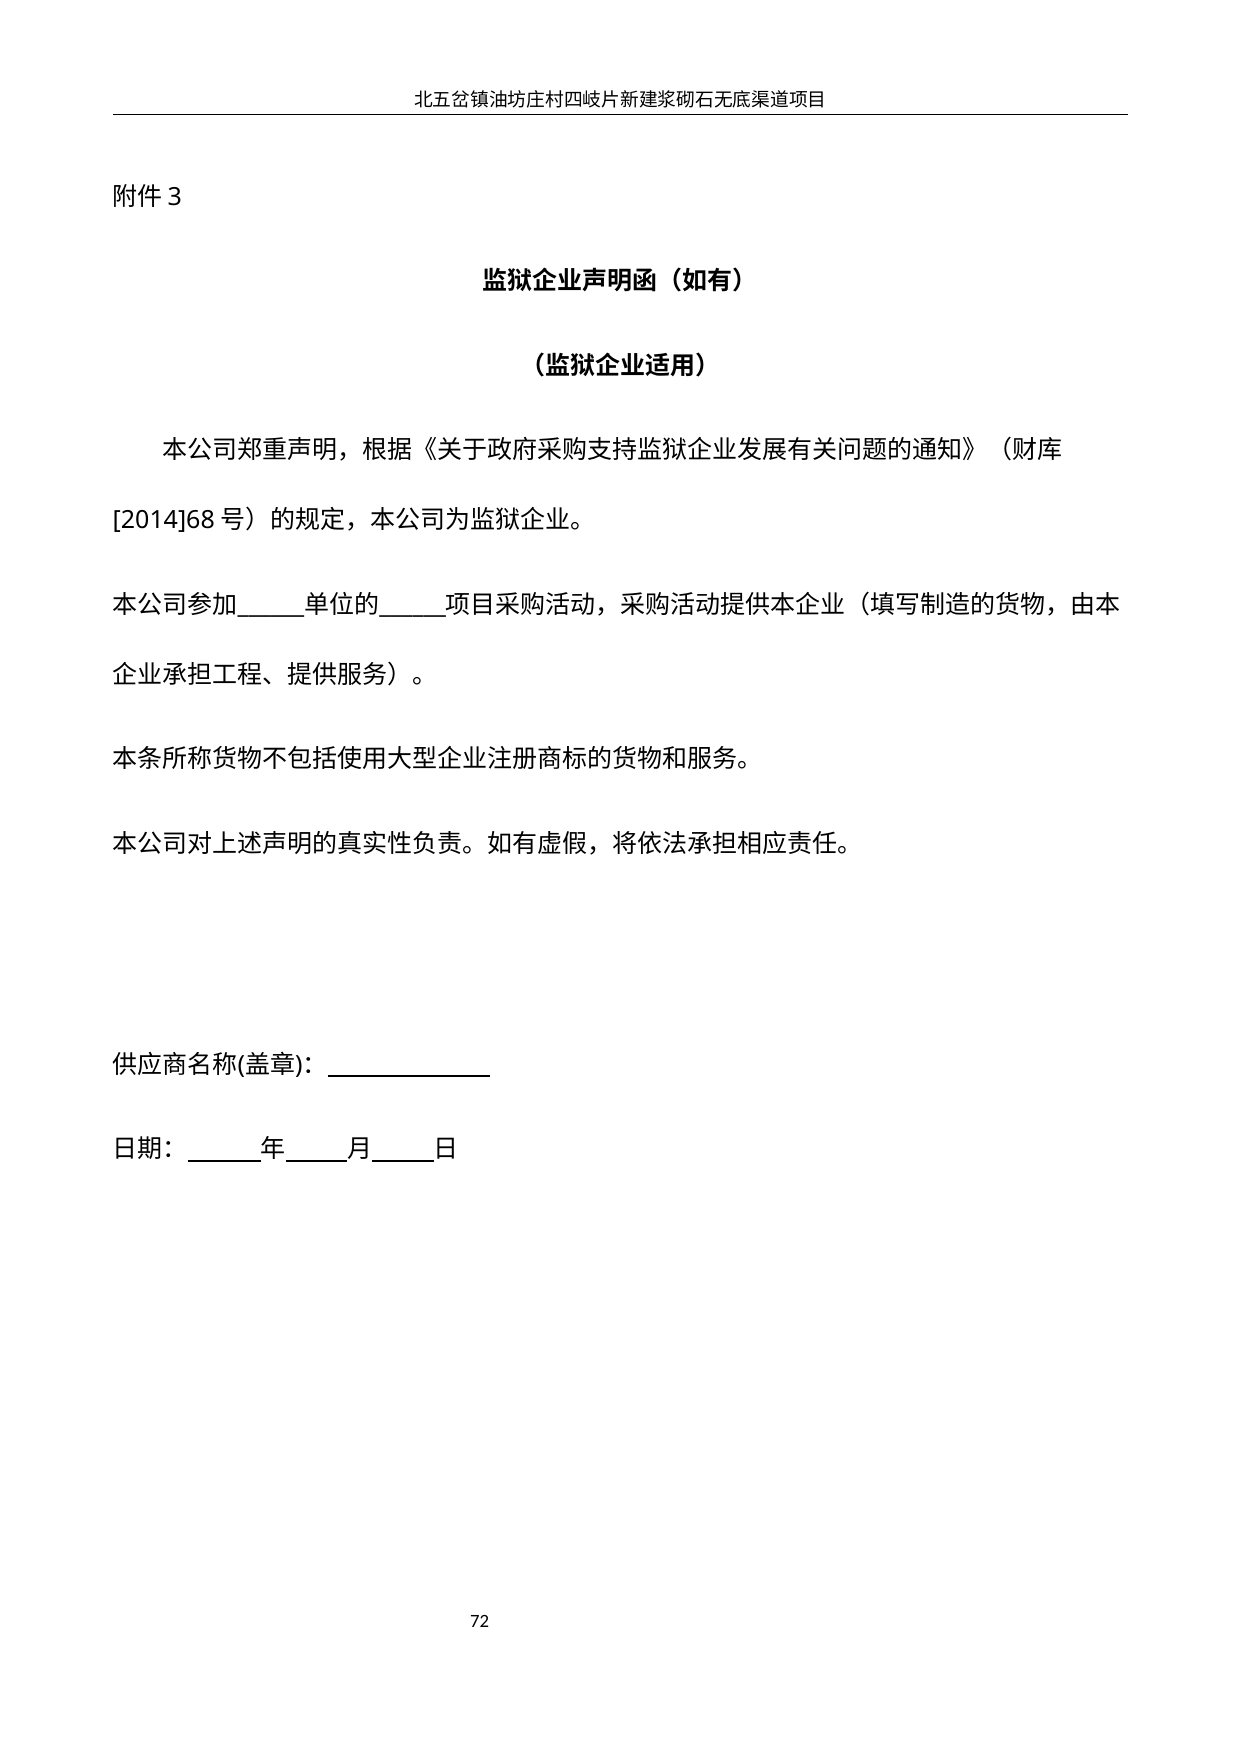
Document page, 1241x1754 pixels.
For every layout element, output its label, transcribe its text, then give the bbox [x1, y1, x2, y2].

list 本公司郑重声明，根据《关于政府采购支持监狱企业发展有关问题的通知》（财库[2014]68号）的规定，本公司为监狱企业。 [112, 415, 1128, 551]
text 监狱企业声明函（如有） [112, 246, 1128, 311]
list 日期： 年 月 日 [112, 1114, 1128, 1179]
list 附件3 [112, 162, 1128, 227]
list 本条所称货物不包括使用大型企业注册商标的货物和服务。 [112, 724, 1128, 789]
list 本公司对上述声明的真实性负责。如有虚假，将依法承担相应责任。 [112, 809, 1128, 874]
list 供应商名称(盖章)： [112, 1030, 1128, 1095]
list 本公司参加______单位的______项目采购活动，采购活动提供本企业（填写制造的货物，由本企业承担工程、提供服务）。 [112, 570, 1128, 705]
list （监狱企业适用） [112, 331, 1128, 396]
